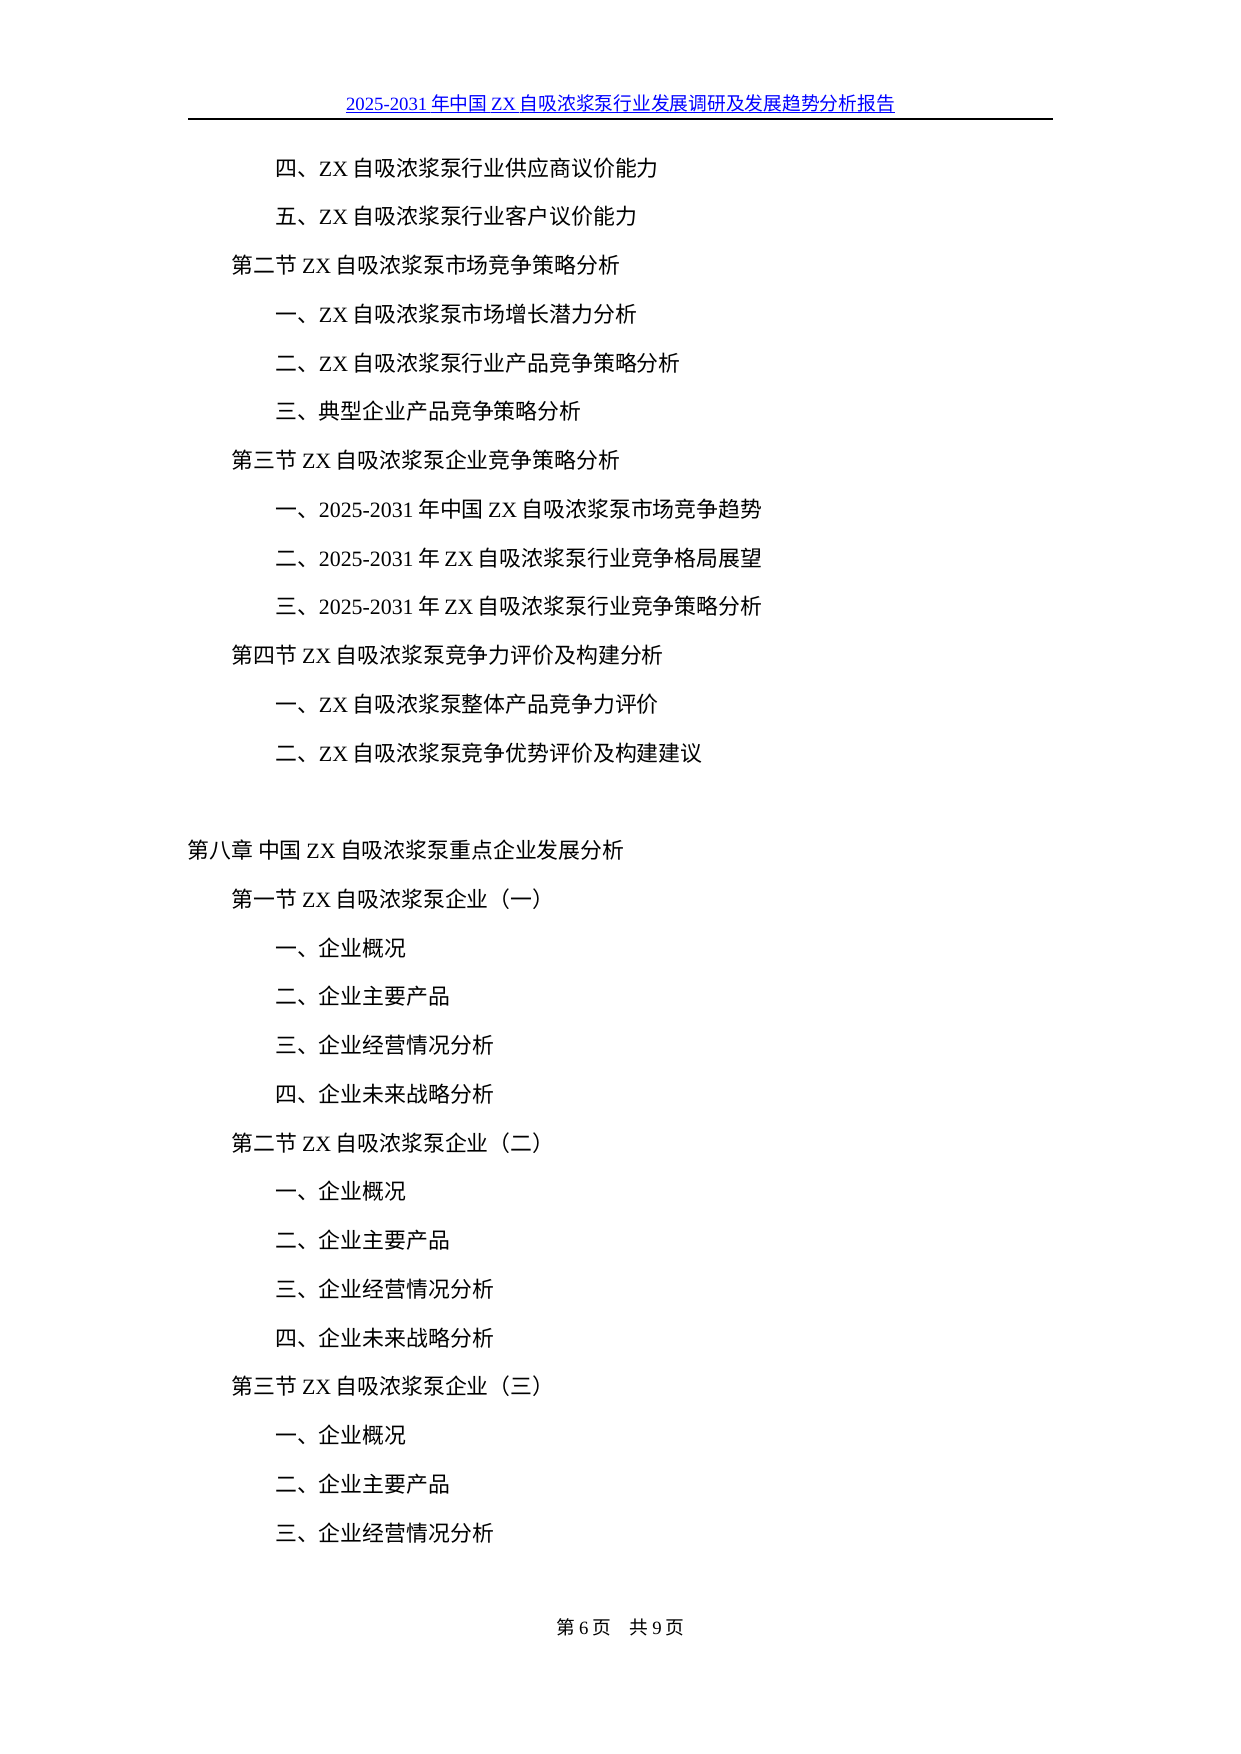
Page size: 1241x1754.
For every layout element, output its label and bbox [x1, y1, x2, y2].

text [187, 150, 1053, 1548]
